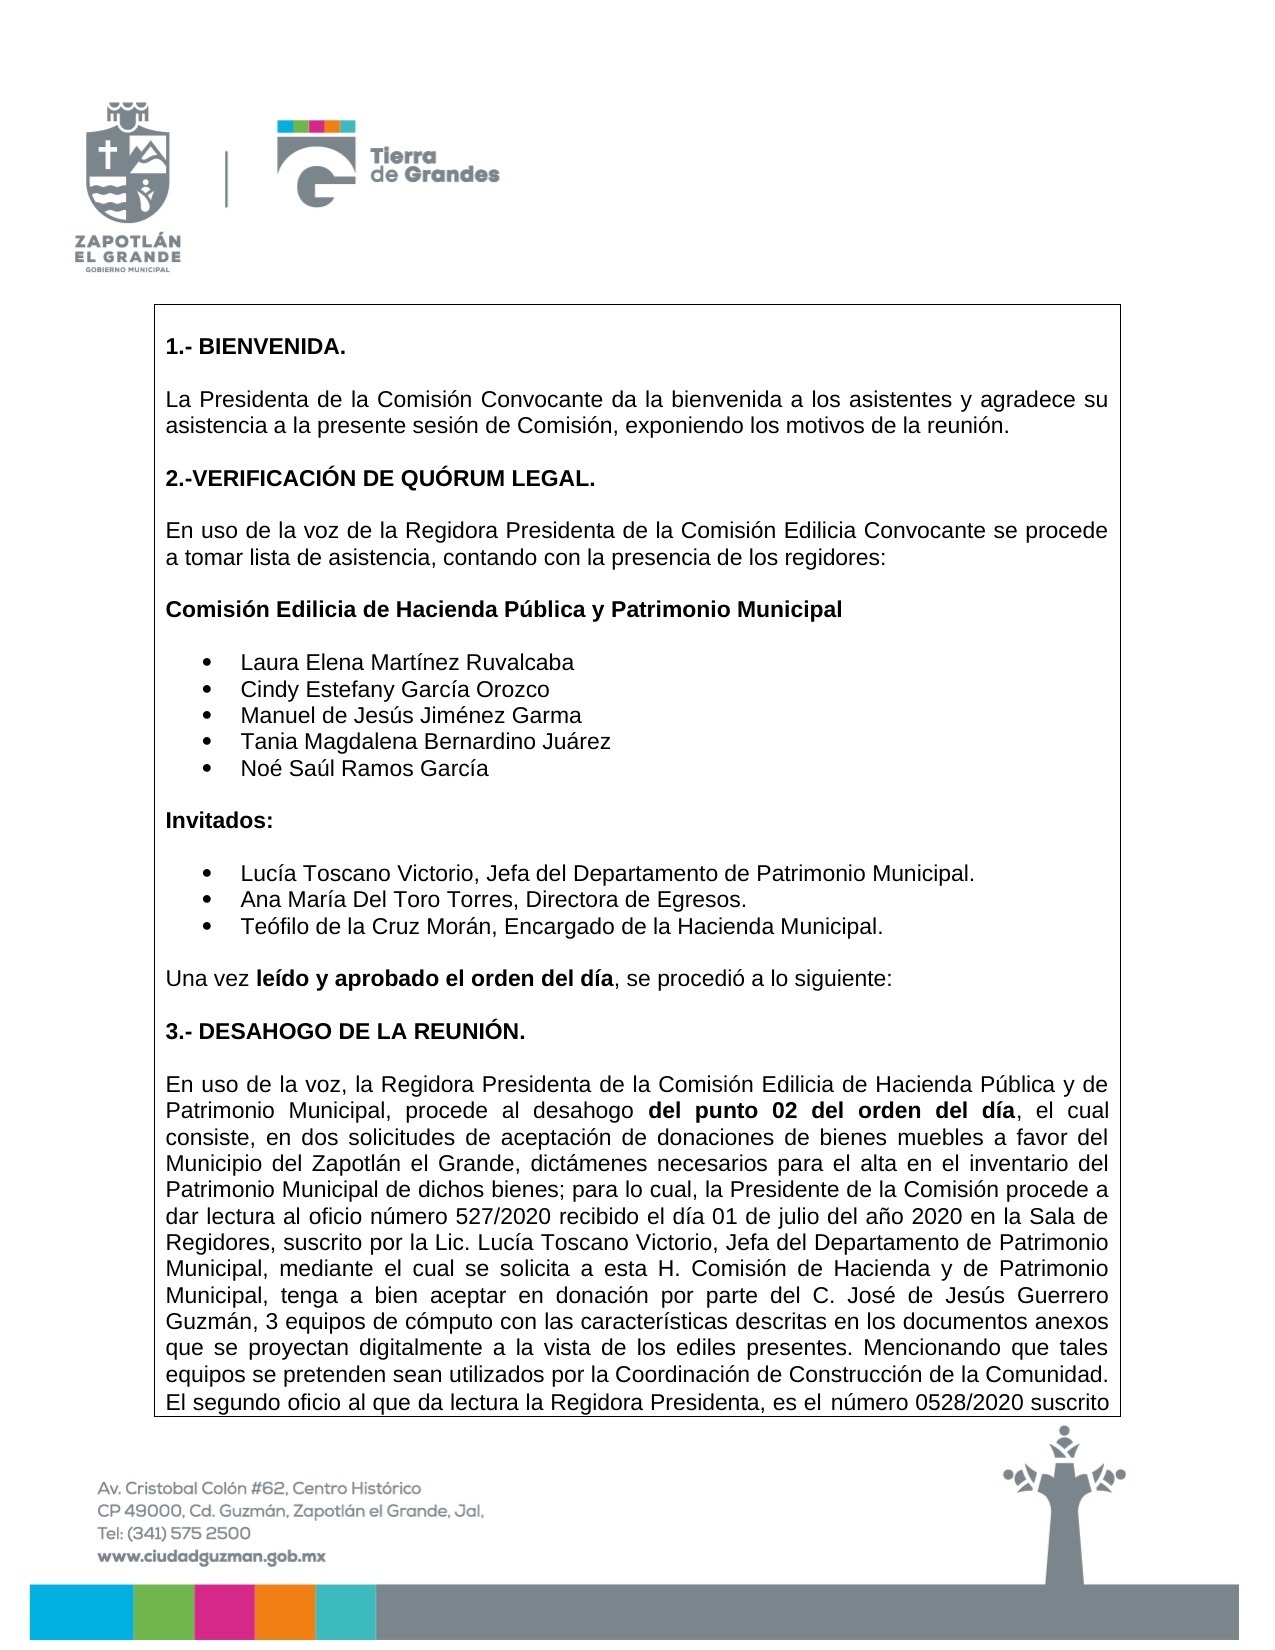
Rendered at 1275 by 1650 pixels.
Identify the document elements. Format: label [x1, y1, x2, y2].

table_cell [155, 305, 1120, 1416]
picture [0, 42, 1275, 1650]
